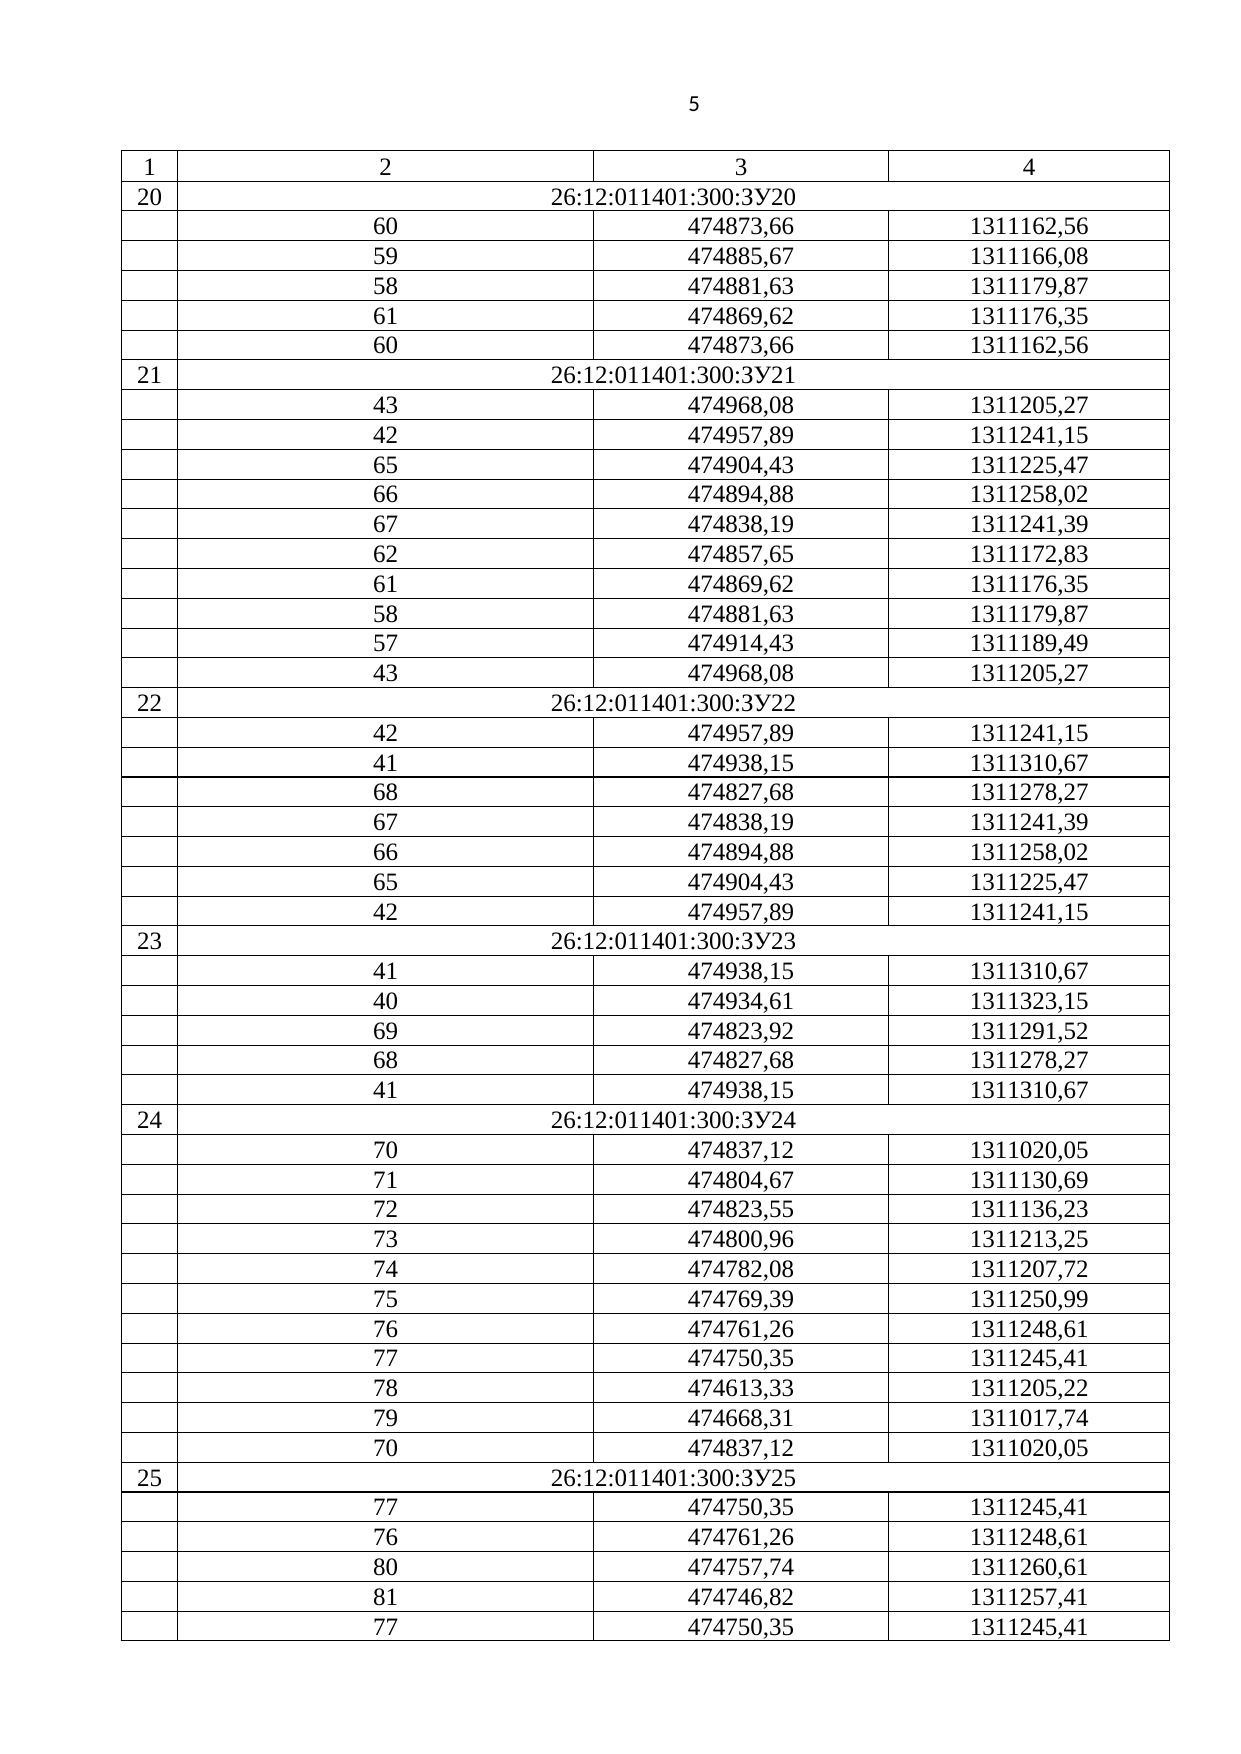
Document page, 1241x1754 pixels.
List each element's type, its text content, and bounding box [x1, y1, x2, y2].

table_cell 61 [178, 569, 593, 598]
table_cell [122, 718, 177, 747]
table_cell 76 [178, 1522, 593, 1551]
table_cell 60 [178, 331, 593, 359]
table_cell [122, 1075, 177, 1104]
table_cell 65 [178, 867, 593, 896]
table_cell [122, 599, 177, 627]
table_cell 75 [178, 1284, 593, 1313]
table_cell 474894,88 [594, 837, 888, 866]
table_cell [122, 1314, 177, 1342]
table_cell [122, 390, 177, 419]
table_cell 70 [178, 1433, 593, 1462]
table_cell 474957,89 [594, 897, 888, 925]
table_cell 41 [178, 1075, 593, 1104]
table_cell 1311172,83 [889, 539, 1169, 568]
table_cell 474894,88 [594, 480, 888, 508]
table_cell 474746,82 [594, 1582, 888, 1611]
table_cell [122, 867, 177, 896]
table_cell 66 [178, 480, 593, 508]
table_cell 474914,43 [594, 629, 888, 657]
table_cell 1311205,27 [889, 390, 1169, 419]
table_cell 1311241,39 [889, 807, 1169, 836]
table_cell 474957,89 [594, 718, 888, 747]
table_cell 474800,96 [594, 1224, 888, 1253]
table_cell 58 [178, 271, 593, 300]
table_cell 1311205,22 [889, 1373, 1169, 1402]
table_cell 60 [178, 211, 593, 240]
table_cell [122, 539, 177, 568]
table_cell 1311245,41 [889, 1612, 1169, 1640]
table_cell 474782,08 [594, 1254, 888, 1283]
table_cell 474757,74 [594, 1552, 888, 1581]
table_cell [122, 748, 177, 776]
table_cell 1311278,27 [889, 778, 1169, 806]
table_cell 67 [178, 509, 593, 538]
table_cell [122, 1195, 177, 1223]
table_cell [122, 1582, 177, 1611]
table_cell 57 [178, 629, 593, 657]
table_cell 42 [178, 718, 593, 747]
table_cell 474613,33 [594, 1373, 888, 1402]
table_cell 474837,12 [594, 1433, 888, 1462]
table_cell 73 [178, 1224, 593, 1253]
table_cell [122, 241, 177, 270]
table_cell 1311245,41 [889, 1344, 1169, 1372]
table_cell 1311310,67 [889, 956, 1169, 985]
table_cell 1311225,47 [889, 867, 1169, 896]
table_cell 474904,43 [594, 867, 888, 896]
table_cell 474838,19 [594, 807, 888, 836]
table_cell 474869,62 [594, 569, 888, 598]
table_cell 1311020,05 [889, 1135, 1169, 1164]
table_cell 72 [178, 1195, 593, 1223]
table_cell 474869,62 [594, 301, 888, 329]
table_cell 474873,66 [594, 211, 888, 240]
table_cell 1311213,25 [889, 1224, 1169, 1253]
table_header 1 [122, 151, 177, 181]
table_cell 474823,92 [594, 1016, 888, 1044]
table_cell [122, 331, 177, 359]
table_cell 43 [178, 658, 593, 687]
table_cell [122, 1552, 177, 1581]
table_cell 1311162,56 [889, 211, 1169, 240]
table_cell 23 [122, 926, 177, 955]
table_cell 1311291,52 [889, 1016, 1169, 1044]
table_cell 77 [178, 1612, 593, 1640]
table_cell 77 [178, 1493, 593, 1521]
table_cell [122, 956, 177, 985]
table_cell 474750,35 [594, 1612, 888, 1640]
table_cell 1311310,67 [889, 748, 1169, 776]
table_cell 70 [178, 1135, 593, 1164]
table_cell 42 [178, 420, 593, 449]
table_cell 1311258,02 [889, 480, 1169, 508]
table_cell [122, 629, 177, 657]
table_cell 1311323,15 [889, 986, 1169, 1015]
table_cell 474823,55 [594, 1195, 888, 1223]
table_cell 78 [178, 1373, 593, 1402]
table_cell 1311189,49 [889, 629, 1169, 657]
table_cell 474904,43 [594, 450, 888, 478]
table_cell 1311162,56 [889, 331, 1169, 359]
table_cell 25 [122, 1463, 177, 1491]
table_cell 24 [122, 1105, 177, 1134]
table_cell [122, 211, 177, 240]
table_cell 474968,08 [594, 390, 888, 419]
table_cell [122, 450, 177, 478]
table_cell 1311245,41 [889, 1493, 1169, 1521]
table_cell [122, 778, 177, 806]
table_cell 474761,26 [594, 1522, 888, 1551]
table_cell 474881,63 [594, 271, 888, 300]
table_cell 1311225,47 [889, 450, 1169, 478]
table_cell 20 [122, 182, 177, 210]
table_cell 1311179,87 [889, 599, 1169, 627]
table_cell 474938,15 [594, 1075, 888, 1104]
table_cell 81 [178, 1582, 593, 1611]
table_cell [122, 1135, 177, 1164]
table_cell 474873,66 [594, 331, 888, 359]
table_cell [122, 569, 177, 598]
table_cell [122, 807, 177, 836]
table_cell 474761,26 [594, 1314, 888, 1342]
table_cell 474938,15 [594, 956, 888, 985]
table_cell 68 [178, 1046, 593, 1074]
table_cell [122, 1403, 177, 1432]
table_cell 1311017,74 [889, 1403, 1169, 1432]
table_cell 40 [178, 986, 593, 1015]
table_cell 1311250,99 [889, 1284, 1169, 1313]
table_cell [122, 480, 177, 508]
table_cell [122, 986, 177, 1015]
table_cell 74 [178, 1254, 593, 1283]
table_cell 474934,61 [594, 986, 888, 1015]
table_cell [122, 1344, 177, 1372]
table_cell 21 [122, 360, 177, 389]
table_cell [122, 1046, 177, 1074]
table_cell [122, 1493, 177, 1521]
table_header 2 [178, 151, 593, 181]
table_cell 474968,08 [594, 658, 888, 687]
table_cell 1311248,61 [889, 1314, 1169, 1342]
table_cell 474750,35 [594, 1493, 888, 1521]
table_cell 1311241,15 [889, 897, 1169, 925]
table_cell [122, 1612, 177, 1640]
table_cell [122, 1433, 177, 1462]
table_cell 1311257,41 [889, 1582, 1169, 1611]
table_cell [122, 1165, 177, 1193]
table_cell 71 [178, 1165, 593, 1193]
table_cell 79 [178, 1403, 593, 1432]
table_cell 62 [178, 539, 593, 568]
table_cell 1311179,87 [889, 271, 1169, 300]
table_cell 474938,15 [594, 748, 888, 776]
table_cell 26:12:011401:300:ЗУ23 [178, 926, 1169, 955]
table_cell 1311241,39 [889, 509, 1169, 538]
table_cell 474769,39 [594, 1284, 888, 1313]
table_cell 42 [178, 897, 593, 925]
table_cell [122, 1373, 177, 1402]
table_cell [122, 897, 177, 925]
table_cell 474885,67 [594, 241, 888, 270]
table_cell 474957,89 [594, 420, 888, 449]
table_cell 66 [178, 837, 593, 866]
table_cell 1311258,02 [889, 837, 1169, 866]
table_cell 26:12:011401:300:ЗУ22 [178, 688, 1169, 717]
table_cell 41 [178, 748, 593, 776]
table_cell [122, 1254, 177, 1283]
table_cell [122, 301, 177, 329]
table_cell 61 [178, 301, 593, 329]
table_cell 474668,31 [594, 1403, 888, 1432]
table_cell 80 [178, 1552, 593, 1581]
table_cell 474857,65 [594, 539, 888, 568]
table_cell [122, 420, 177, 449]
table_cell 474881,63 [594, 599, 888, 627]
table_cell 1311130,69 [889, 1165, 1169, 1193]
table_cell 474837,12 [594, 1135, 888, 1164]
table_cell 69 [178, 1016, 593, 1044]
table_cell 1311241,15 [889, 718, 1169, 747]
table_cell 26:12:011401:300:ЗУ24 [178, 1105, 1169, 1134]
table_cell 1311248,61 [889, 1522, 1169, 1551]
table_cell 1311207,72 [889, 1254, 1169, 1283]
table_cell 65 [178, 450, 593, 478]
table_cell 43 [178, 390, 593, 419]
table_cell 1311205,27 [889, 658, 1169, 687]
table_cell 67 [178, 807, 593, 836]
table_cell 26:12:011401:300:ЗУ20 [178, 182, 1169, 210]
table_cell 58 [178, 599, 593, 627]
table_cell [122, 837, 177, 866]
table_cell [122, 1224, 177, 1253]
table_header 3 [594, 151, 888, 181]
table_cell 26:12:011401:300:ЗУ21 [178, 360, 1169, 389]
table_cell 1311241,15 [889, 420, 1169, 449]
table_cell 59 [178, 241, 593, 270]
table_cell 76 [178, 1314, 593, 1342]
table_cell 1311260,61 [889, 1552, 1169, 1581]
table_cell 474750,35 [594, 1344, 888, 1372]
table_header 4 [889, 151, 1169, 181]
table_cell 1311166,08 [889, 241, 1169, 270]
table_cell [122, 1016, 177, 1044]
table_cell 474804,67 [594, 1165, 888, 1193]
table_cell 474827,68 [594, 1046, 888, 1074]
table_cell 474827,68 [594, 778, 888, 806]
table_cell [122, 658, 177, 687]
table_cell 1311020,05 [889, 1433, 1169, 1462]
table_cell 77 [178, 1344, 593, 1372]
table_cell 1311278,27 [889, 1046, 1169, 1074]
table_cell [122, 1284, 177, 1313]
table_cell 474838,19 [594, 509, 888, 538]
table_cell 1311176,35 [889, 569, 1169, 598]
table_cell 26:12:011401:300:ЗУ25 [178, 1463, 1169, 1491]
table_cell [122, 509, 177, 538]
table_cell [122, 271, 177, 300]
table_cell 1311176,35 [889, 301, 1169, 329]
table_cell 1311310,67 [889, 1075, 1169, 1104]
table_cell 22 [122, 688, 177, 717]
table_cell [122, 1522, 177, 1551]
table_cell 41 [178, 956, 593, 985]
table_cell 68 [178, 778, 593, 806]
table_cell 1311136,23 [889, 1195, 1169, 1223]
